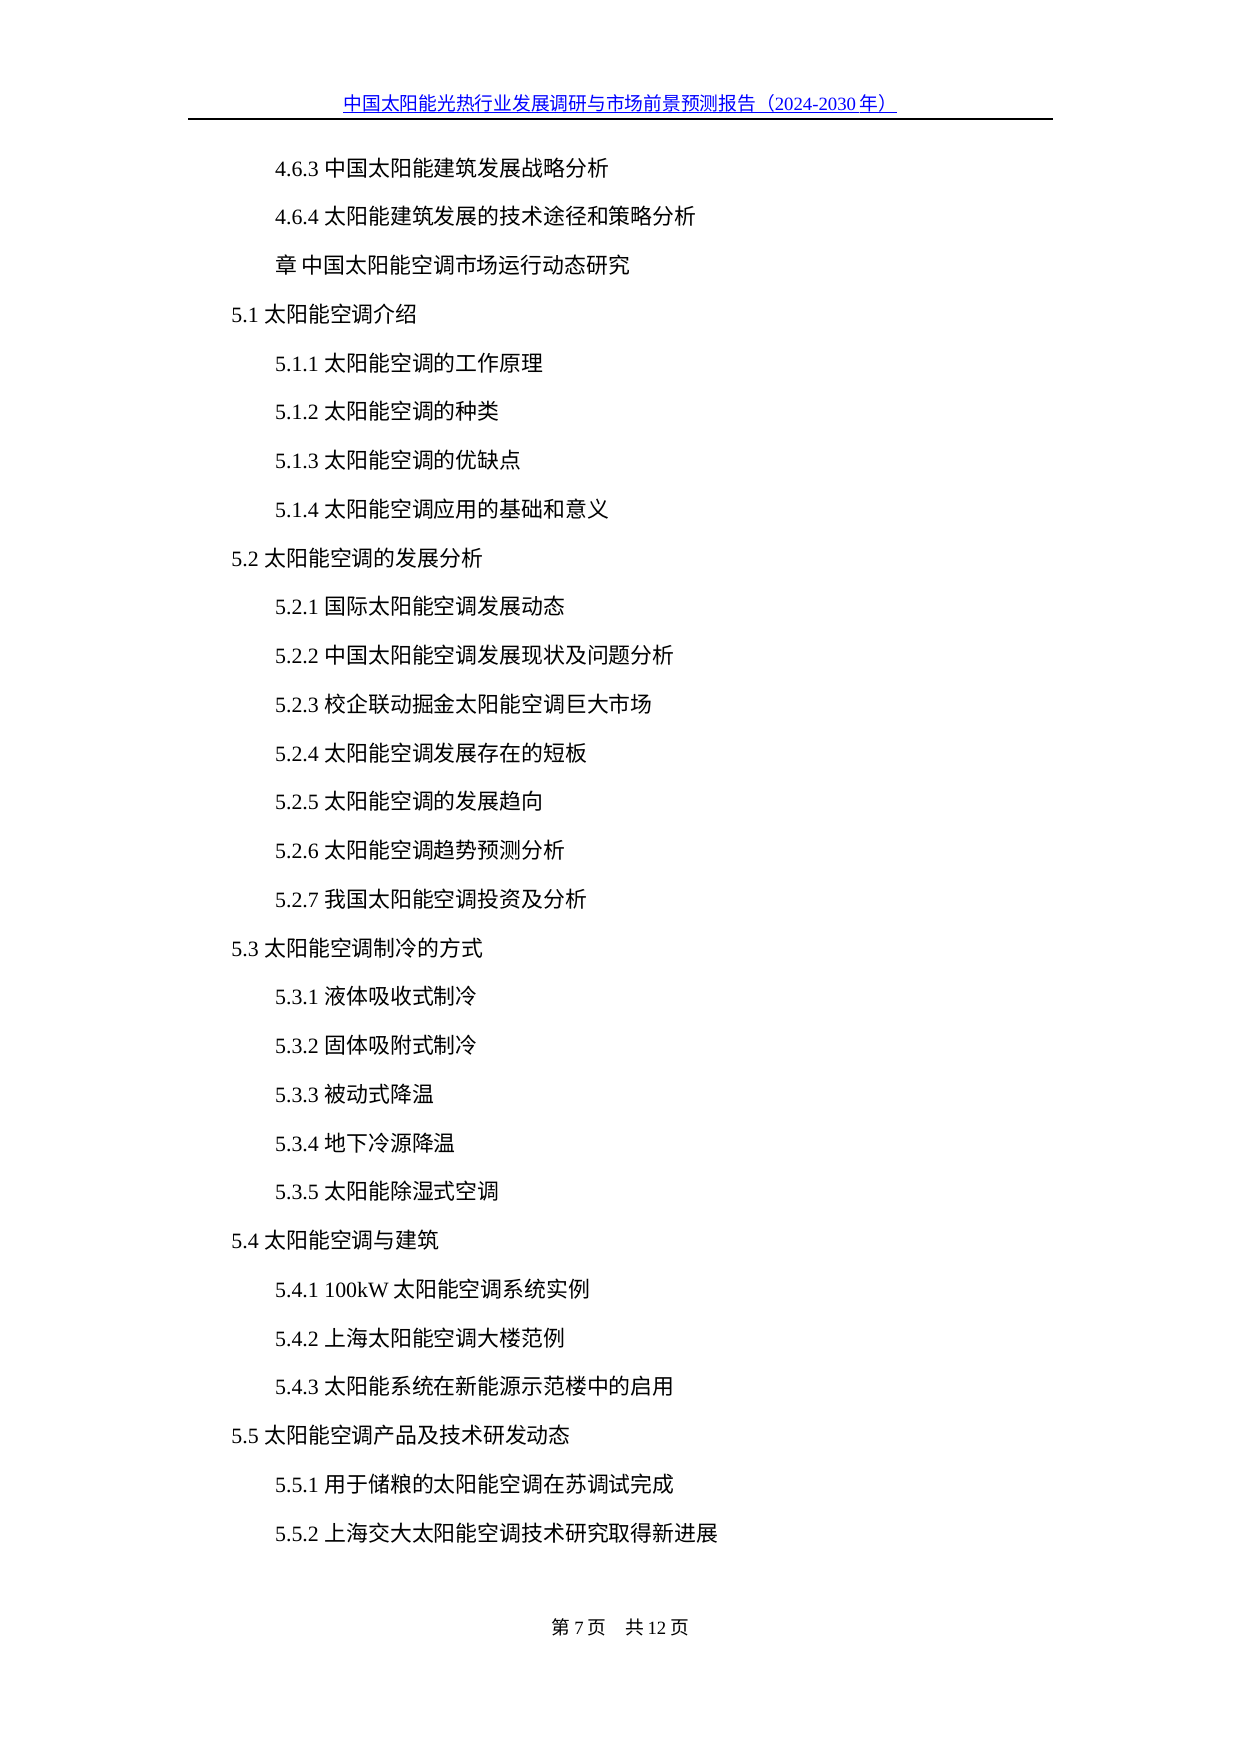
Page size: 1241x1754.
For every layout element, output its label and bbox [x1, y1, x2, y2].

text [187, 150, 1053, 1548]
